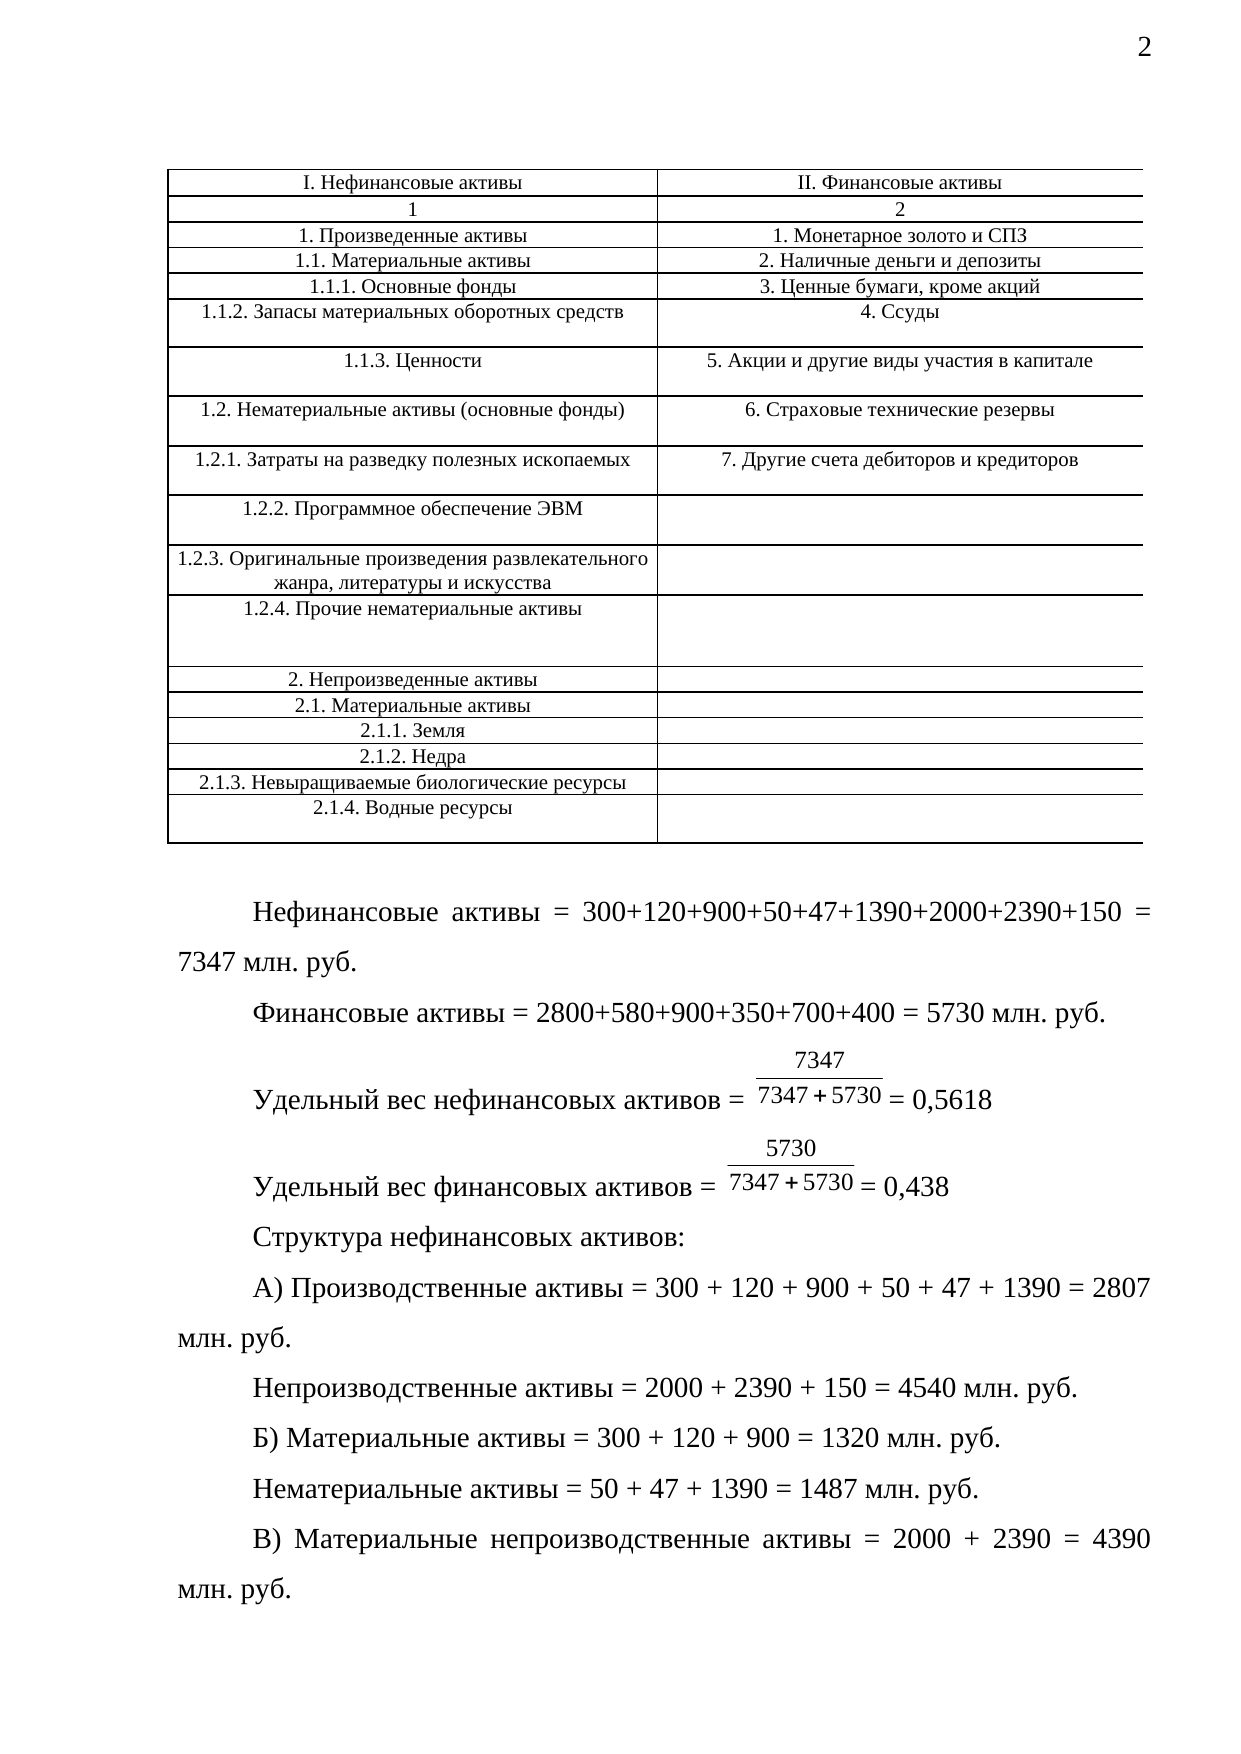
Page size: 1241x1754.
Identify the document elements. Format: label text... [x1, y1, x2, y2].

table_cell 2.1.2. Недра [169, 744, 657, 768]
text Удельный вес финансовых активов = = 0,438 [177, 1132, 1152, 1203]
table_cell [658, 693, 1142, 717]
table_cell 1.1.2. Запасы материальных оборотных средств [169, 300, 657, 346]
table_cell 1.2.2. Программное обеспечение ЭВМ [169, 496, 657, 544]
text Структура нефинансовых активов: [177, 1219, 1152, 1253]
text В) Материальные непроизводственные активы = 2000 + 2390 = 4390 млн. руб. [177, 1521, 1152, 1605]
table_header II. Финансовые активы [658, 170, 1142, 195]
text Финансовые активы = 2800+580+900+350+700+400 = 5730 млн. руб. [177, 995, 1152, 1028]
text Непроизводственные активы = 2000 + 2390 + 150 = 4540 млн. руб. [177, 1370, 1152, 1404]
table_cell 1. Монетарное золото и СПЗ [658, 223, 1142, 247]
table_cell 2. Наличные деньги и депозиты [658, 248, 1142, 272]
table_cell [658, 667, 1142, 691]
table_cell 2.1.4. Водные ресурсы [169, 795, 657, 842]
table_cell 4. Ссуды [658, 300, 1142, 346]
table_cell 1.1.1. Основные фонды [169, 274, 657, 298]
table_cell [658, 795, 1142, 842]
table_cell 1 [169, 197, 657, 221]
table_cell 2. Непроизведенные активы [169, 667, 657, 691]
text Удельный вес нефинансовых активов = = 0,5618 [177, 1045, 1152, 1115]
table_cell 6. Страховые технические резервы [658, 397, 1142, 445]
text А) Производственные активы = 300 + 120 + 900 + 50 + 47 + 1390 = 2807 млн. руб. [177, 1270, 1152, 1353]
text Б) Материальные активы = 300 + 120 + 900 = 1320 млн. руб. [177, 1421, 1152, 1454]
table_cell 1. Произведенные активы [169, 223, 657, 247]
table_cell 2.1.3. Невыращиваемые биологические ресурсы [169, 770, 657, 794]
table_cell [658, 770, 1142, 794]
table_cell 5. Акции и другие виды участия в капитале [658, 348, 1142, 395]
table_cell [658, 744, 1142, 768]
table_cell 7. Другие счета дебиторов и кредиторов [658, 447, 1142, 494]
table_cell 1.2.4. Прочие нематериальные активы [169, 596, 657, 666]
table_cell 1.2.3. Оригинальные произведения развлекательного жанра, литературы и искусства [169, 546, 657, 594]
table_cell [658, 718, 1142, 742]
table_header I. Нефинансовые активы [169, 170, 657, 195]
table_cell 3. Ценные бумаги, кроме акций [658, 274, 1142, 298]
table_cell 2.1.1. Земля [169, 718, 657, 742]
table_cell [658, 596, 1142, 666]
text Нематериальные активы = 50 + 47 + 1390 = 1487 млн. руб. [177, 1471, 1152, 1504]
table_cell [658, 496, 1142, 544]
table_cell 2.1. Материальные активы [169, 693, 657, 717]
text Нефинансовые активы = 300+120+900+50+47+1390+2000+2390+150 = 7347 млн. руб. [177, 894, 1152, 978]
table_cell 1.1. Материальные активы [169, 248, 657, 272]
table_cell 2 [658, 197, 1142, 221]
table_cell 1.2. Нематериальные активы (основные фонды) [169, 397, 657, 445]
table_cell [658, 546, 1142, 594]
table_cell 1.2.1. Затраты на разведку полезных ископаемых [169, 447, 657, 494]
table_cell 1.1.3. Ценности [169, 348, 657, 395]
